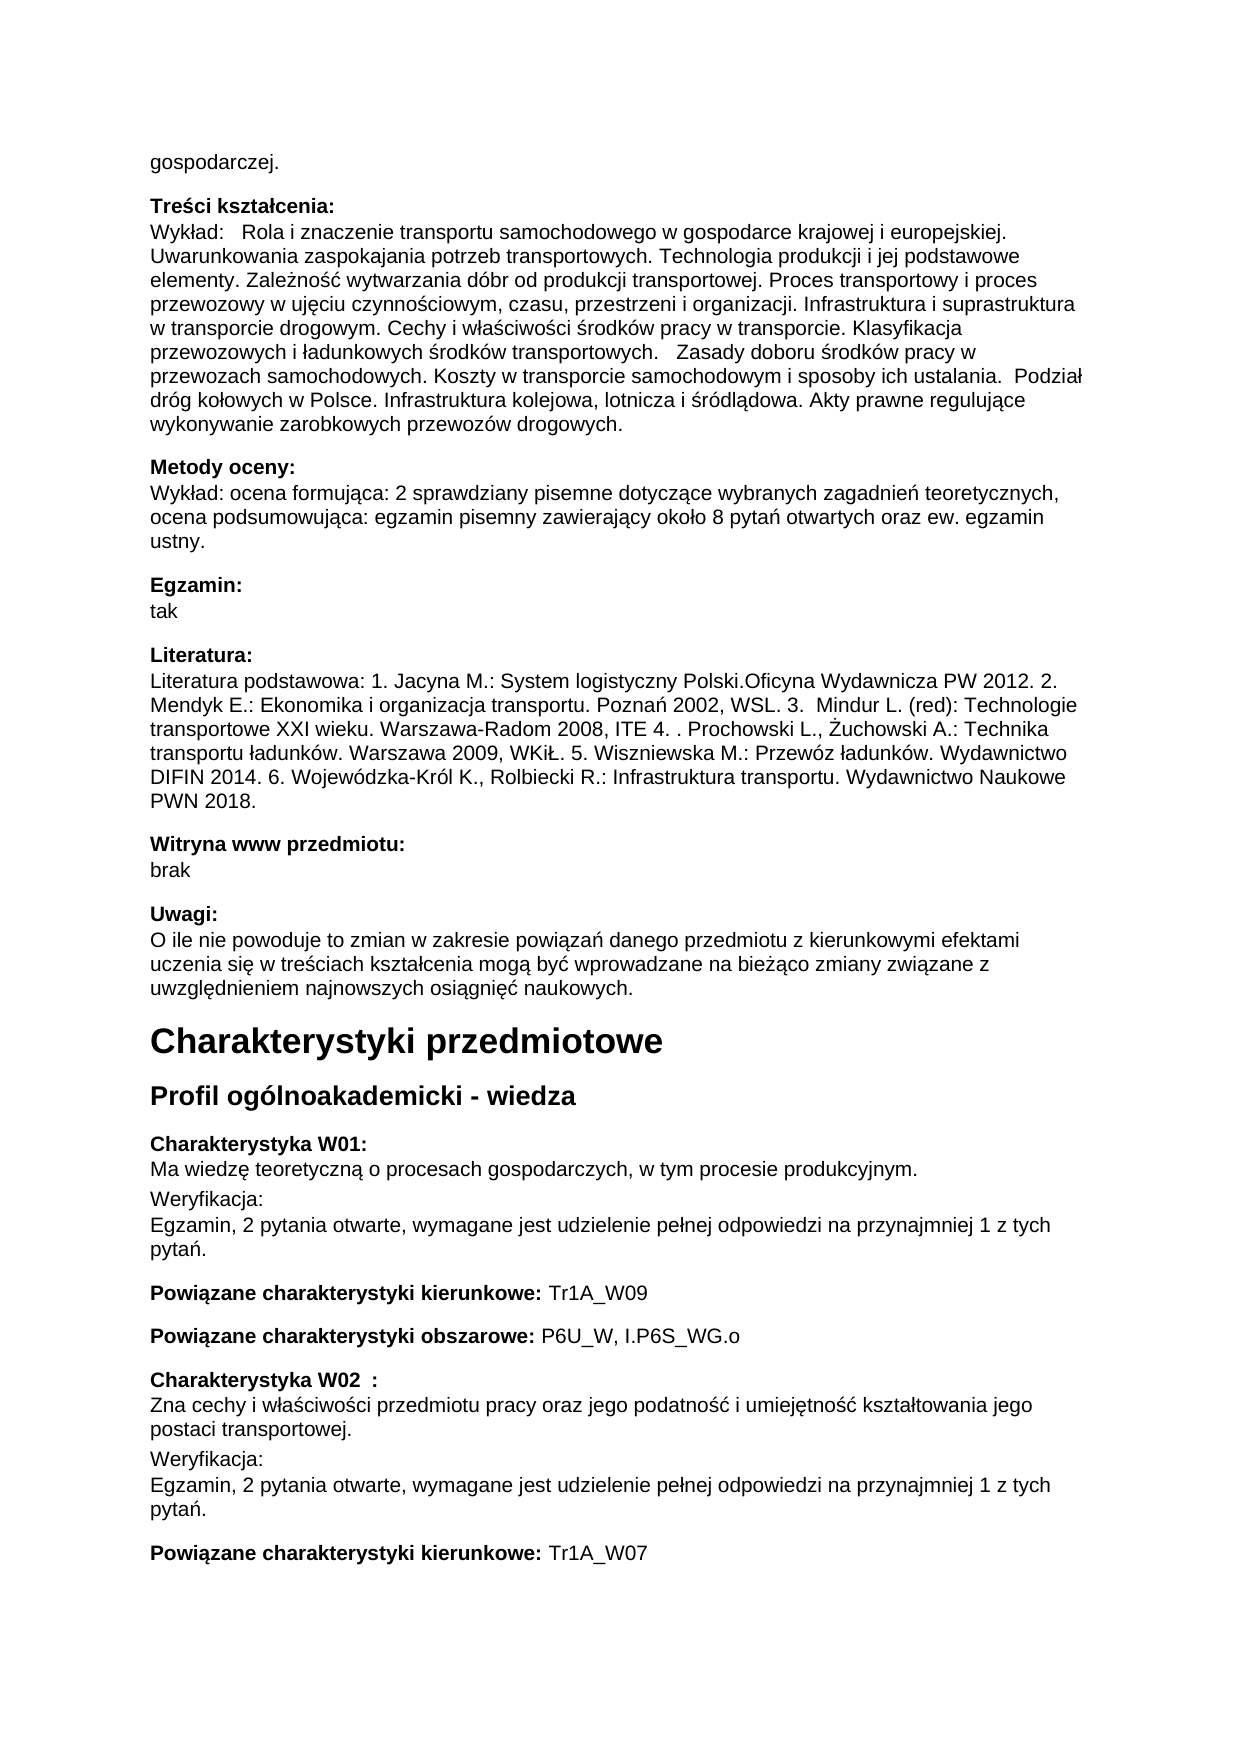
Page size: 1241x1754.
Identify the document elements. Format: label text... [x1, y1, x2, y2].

text Charakterystyka W01: [150, 1131, 1090, 1155]
text Powiązane charakterystyki kierunkowe: Tr1A_W09 [150, 1280, 1090, 1304]
text Charakterystyka W02 : [150, 1368, 1090, 1392]
text Powiązane charakterystyki obszarowe: P6U_W, I.P6S_WG.o [150, 1324, 1090, 1348]
subtitle Profil ogólnoakademicki - wiedza [150, 1080, 1090, 1112]
text Treści kształcenia: [150, 194, 1090, 218]
text Literatura podstawowa: 1. Jacyna M.: System logistyczny Polski.Oficyna Wydawnicza PW 2012. 2. Mendyk E.: Ekonomika i organizacja transportu. Poznań 2002, WSL. 3. Mindur L. (red): Technologie transportowe XXI wieku. Warszawa-Radom 2008, ITE 4. . Prochowski L., Żuchowski A.: Technika transportu ładunków. Warszawa 2009, WKiŁ. 5. Wiszniewska M.: Przewóz ładunków. Wydawnictwo DIFIN 2014. 6. Wojewódzka-Król K., Rolbiecki R.: Infrastruktura transportu. Wydawnictwo Naukowe PWN 2018. [150, 669, 1090, 812]
text tak [150, 599, 1090, 623]
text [150, 150, 1090, 174]
text Literatura: [150, 643, 1090, 667]
subtitle Charakterystyki przedmiotowe [150, 1020, 1090, 1061]
text Metody oceny: [150, 455, 1090, 479]
text Zna cechy i właściwości przedmiotu pracy oraz jego podatność i umiejętność kształtowania jego postaci transportowej. [150, 1393, 1090, 1441]
text Weryfikacja: [150, 1187, 1090, 1211]
text Powiązane charakterystyki kierunkowe: Tr1A_W07 [150, 1541, 1090, 1565]
text Wykład: ocena formująca: 2 sprawdziany pisemne dotyczące wybranych zagadnień teoretycznych, ocena podsumowująca: egzamin pisemny zawierający około 8 pytań otwartych oraz ew. egzamin ustny. [150, 481, 1090, 553]
text Wykład: Rola i znaczenie transportu samochodowego w gospodarce krajowej i europejskiej. Uwarunkowania zaspokajania potrzeb transportowych. Technologia produkcji i jej podstawowe elementy. Zależność wytwarzania dóbr od produkcji transportowej. Proces transportowy i proces przewozowy w ujęciu czynnościowym, czasu, przestrzeni i organizacji. Infrastruktura i suprastruktura w transporcie drogowym. Cechy i właściwości środków pracy w transporcie. Klasyfikacja przewozowych i ładunkowych środków transportowych. Zasady doboru środków pracy w przewozach samochodowych. Koszty w transporcie samochodowym i sposoby ich ustalania. Podział dróg kołowych w Polsce. Infrastruktura kolejowa, lotnicza i śródlądowa. Akty prawne regulujące wykonywanie zarobkowych przewozów drogowych. [150, 220, 1090, 435]
text Uwagi: [150, 902, 1090, 926]
text brak [150, 858, 1090, 882]
text Witryna www przedmiotu: [150, 832, 1090, 856]
text O ile nie powoduje to zmian w zakresie powiązań danego przedmiotu z kierunkowymi efektami uczenia się w treściach kształcenia mogą być wprowadzane na bieżąco zmiany związane z uwzględnieniem najnowszych osiągnięć naukowych. [150, 928, 1090, 1000]
text Egzamin, 2 pytania otwarte, wymagane jest udzielenie pełnej odpowiedzi na przynajmniej 1 z tych pytań. [150, 1473, 1090, 1521]
text Weryfikacja: [150, 1447, 1090, 1471]
text Egzamin, 2 pytania otwarte, wymagane jest udzielenie pełnej odpowiedzi na przynajmniej 1 z tych pytań. [150, 1213, 1090, 1261]
text Ma wiedzę teoretyczną o procesach gospodarczych, w tym procesie produkcyjnym. [150, 1156, 1090, 1180]
text Egzamin: [150, 573, 1090, 597]
